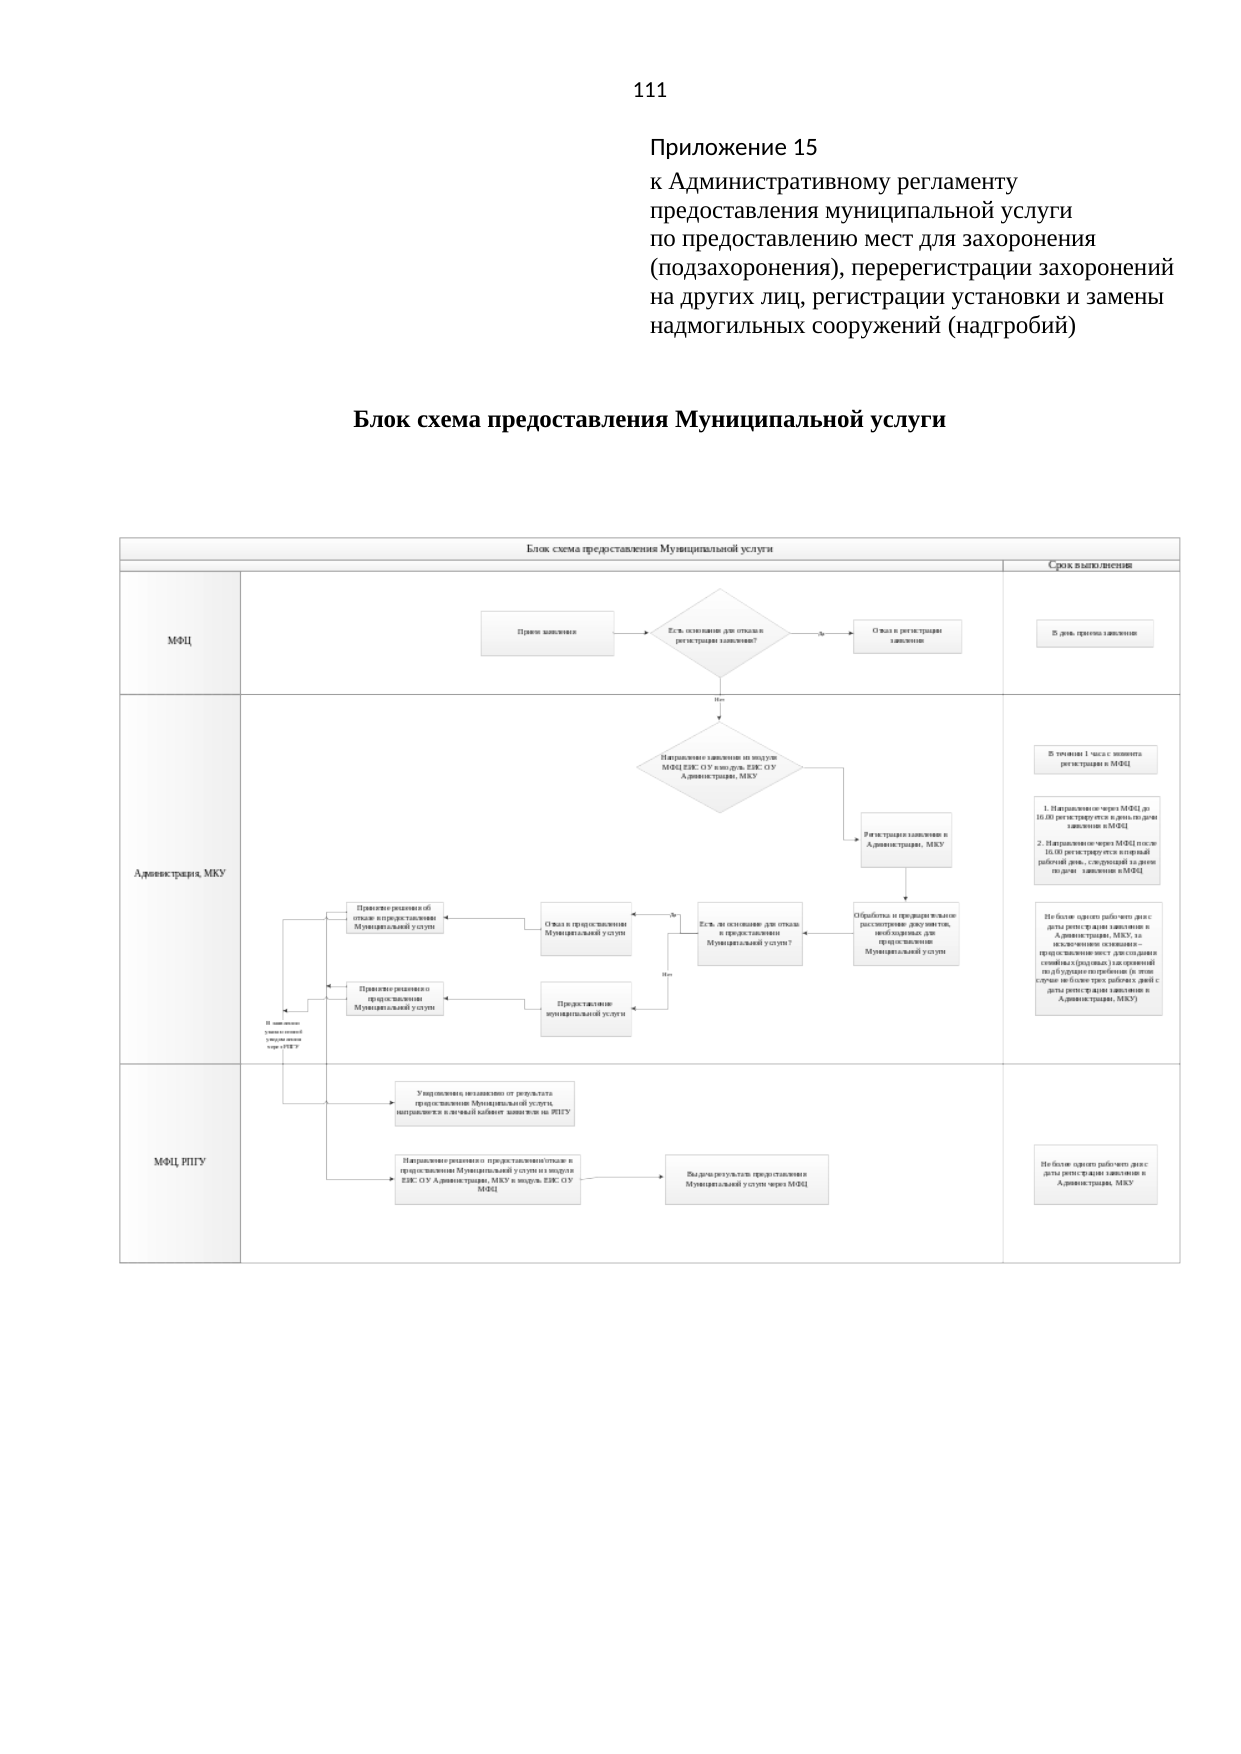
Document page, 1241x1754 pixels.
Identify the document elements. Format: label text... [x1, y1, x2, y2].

text Блок схема предоставления Муниципальной услуги [118, 404, 1181, 433]
text предоставления муниципальной услуги по предоставлению мест для захоронения (подзахоронения), перерегистрации захоронений на других лиц, регистрации установки и замены надмогильных сооружений (надгробий) [650, 195, 1181, 338]
text к Административному регламенту [650, 166, 1181, 195]
text Приложение 15 [650, 131, 1181, 162]
